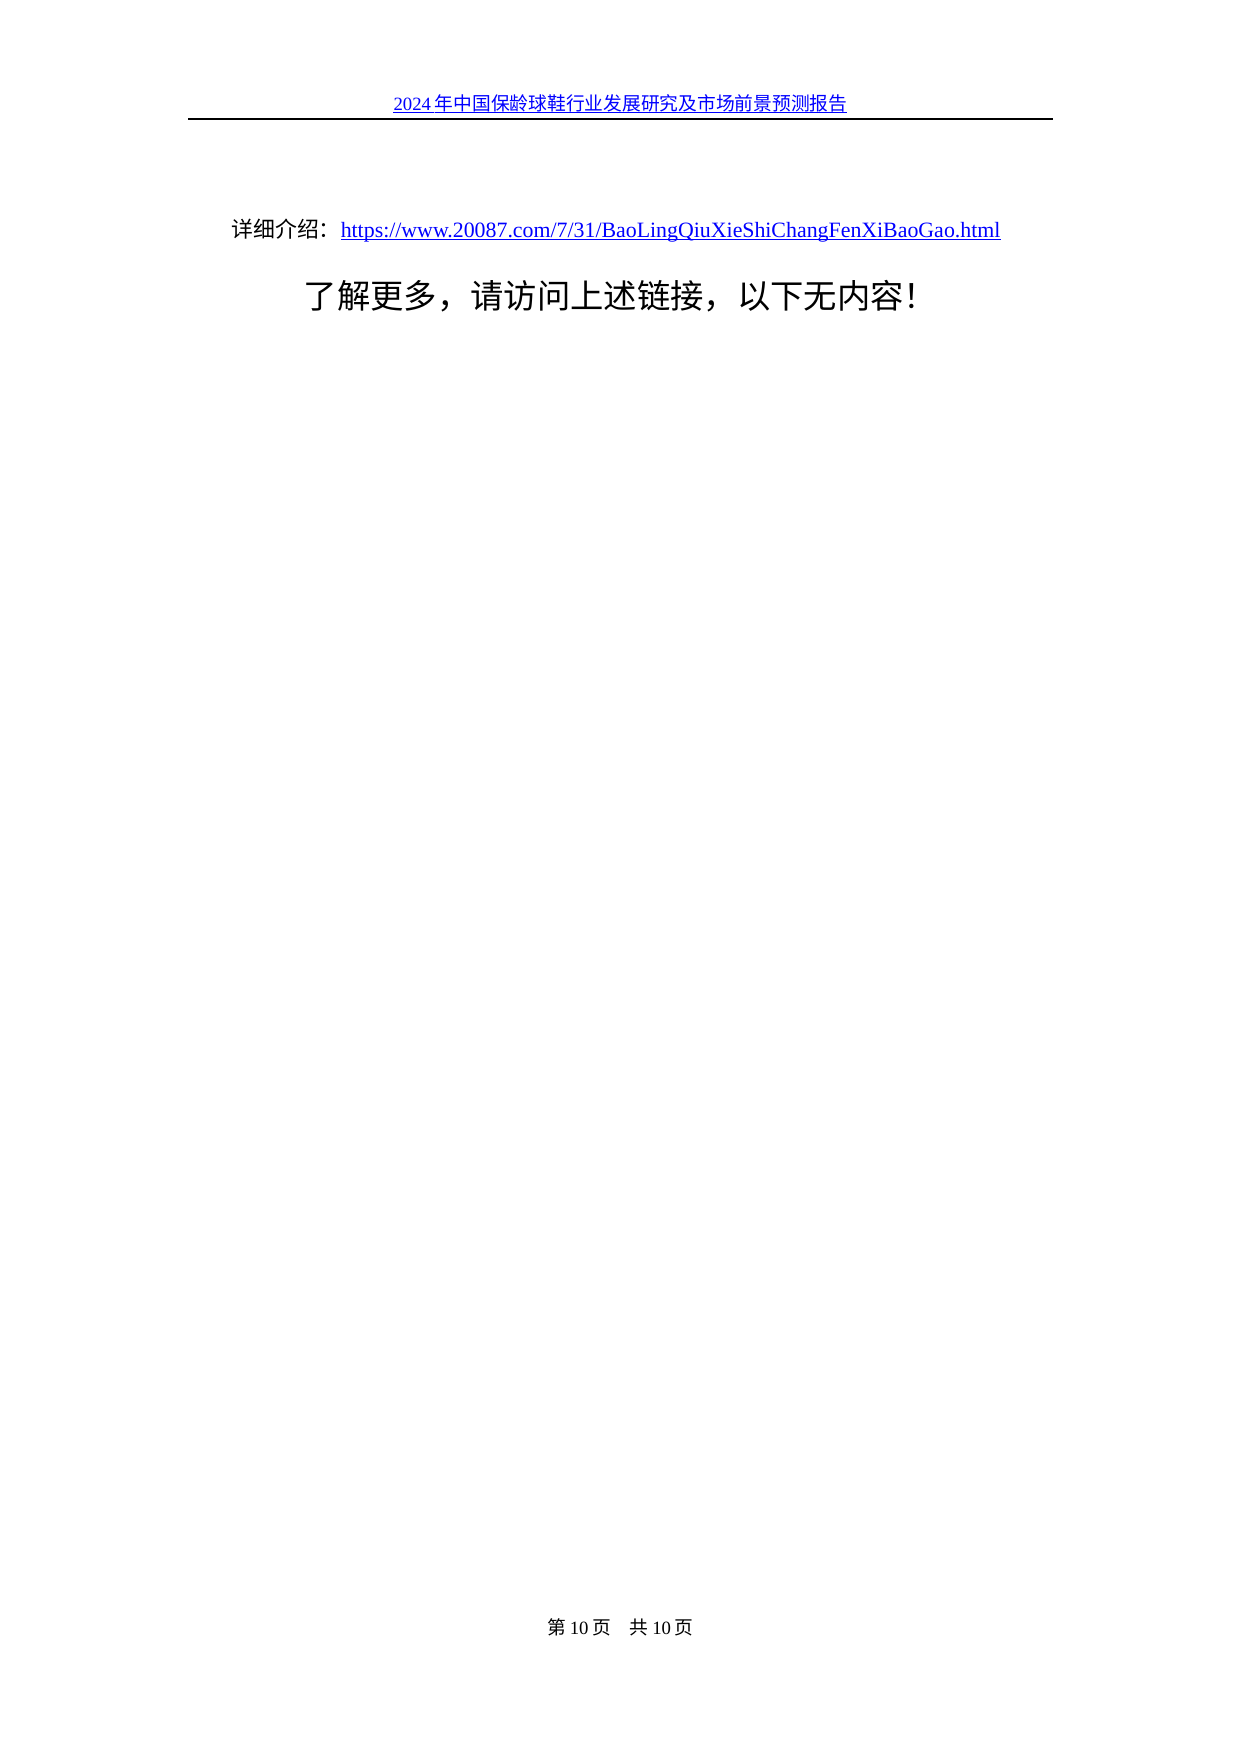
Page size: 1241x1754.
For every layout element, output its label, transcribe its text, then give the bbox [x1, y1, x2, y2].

text 详细介绍：https://www.20087.com/7/31/BaoLingQiuXieShiChangFenXiBaoGao.html [187, 212, 1053, 244]
title 了解更多，请访问上述链接，以下无内容！ [187, 262, 1053, 327]
